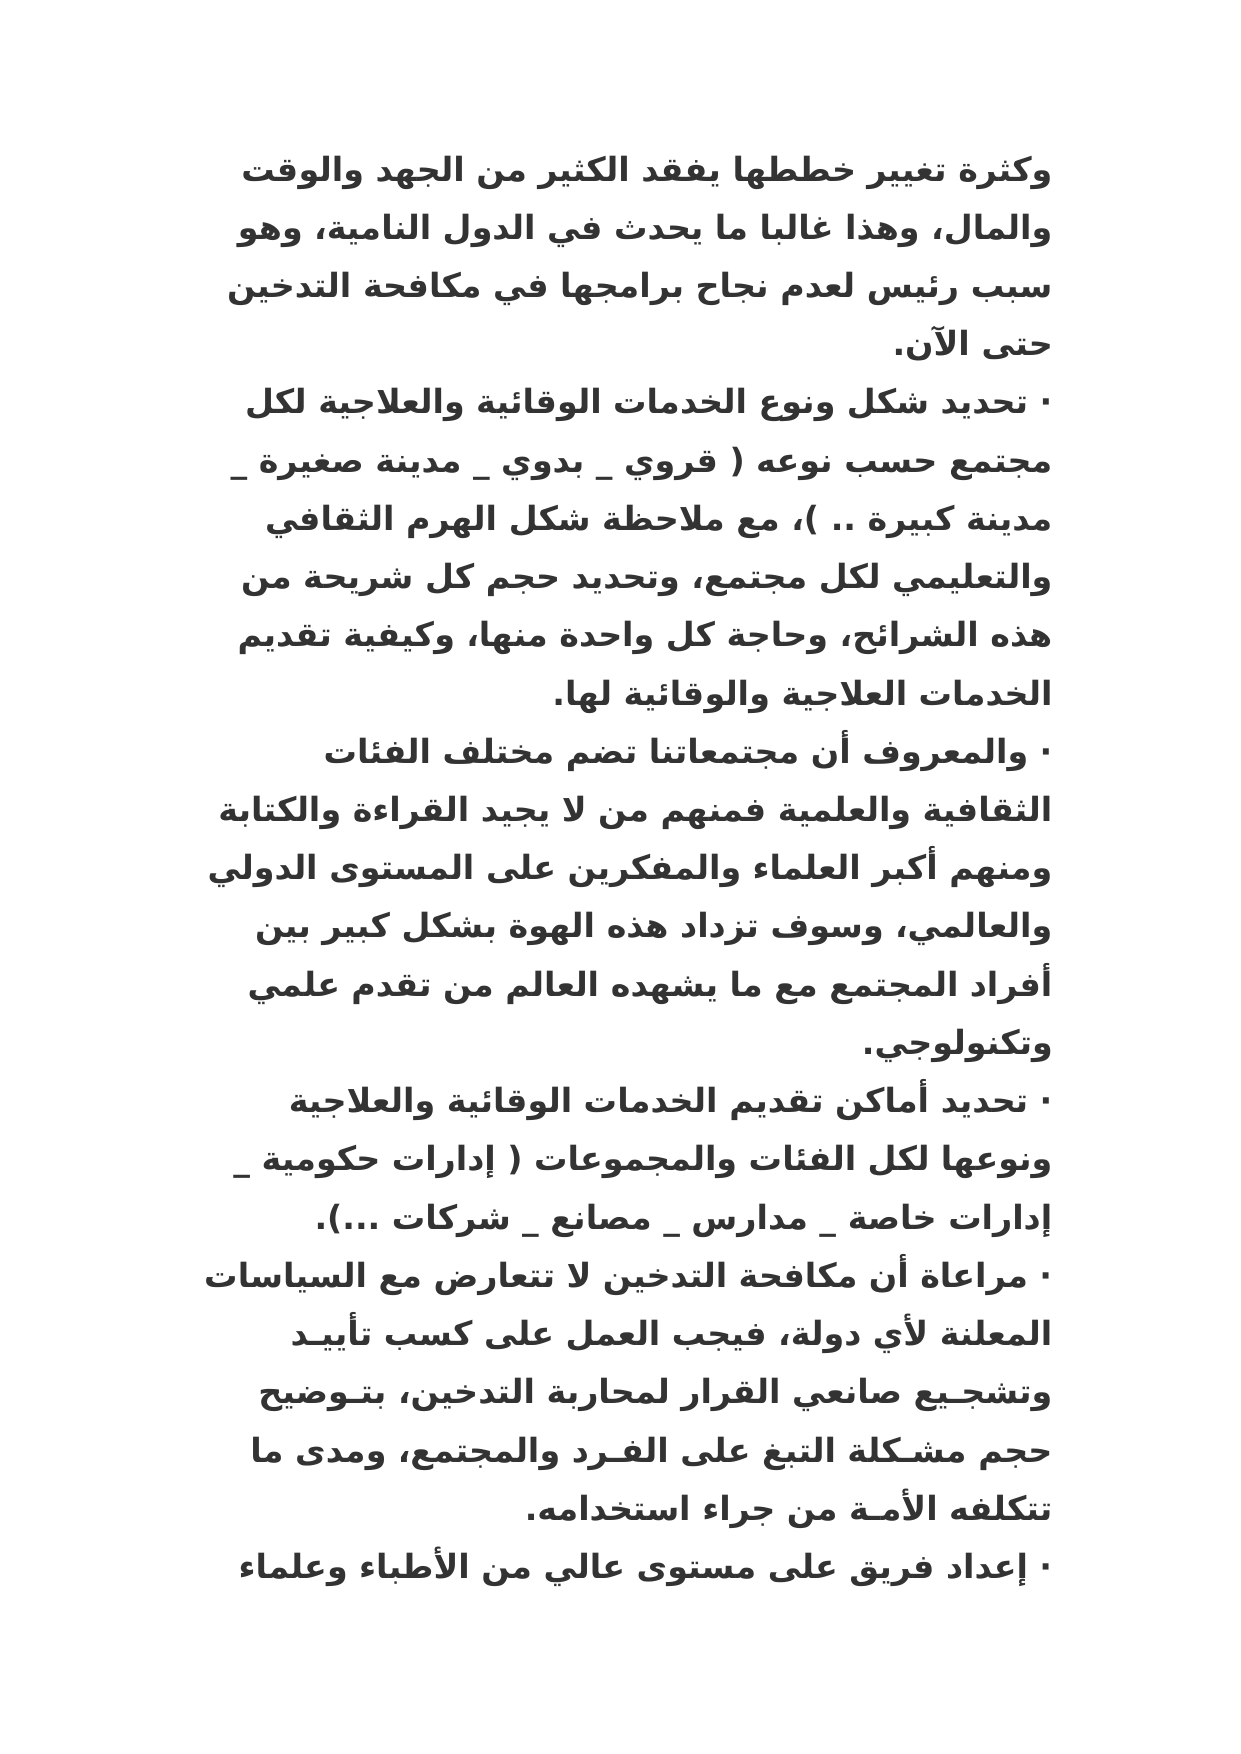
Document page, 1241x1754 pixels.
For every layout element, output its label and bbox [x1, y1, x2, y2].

text [187, 150, 1053, 1586]
